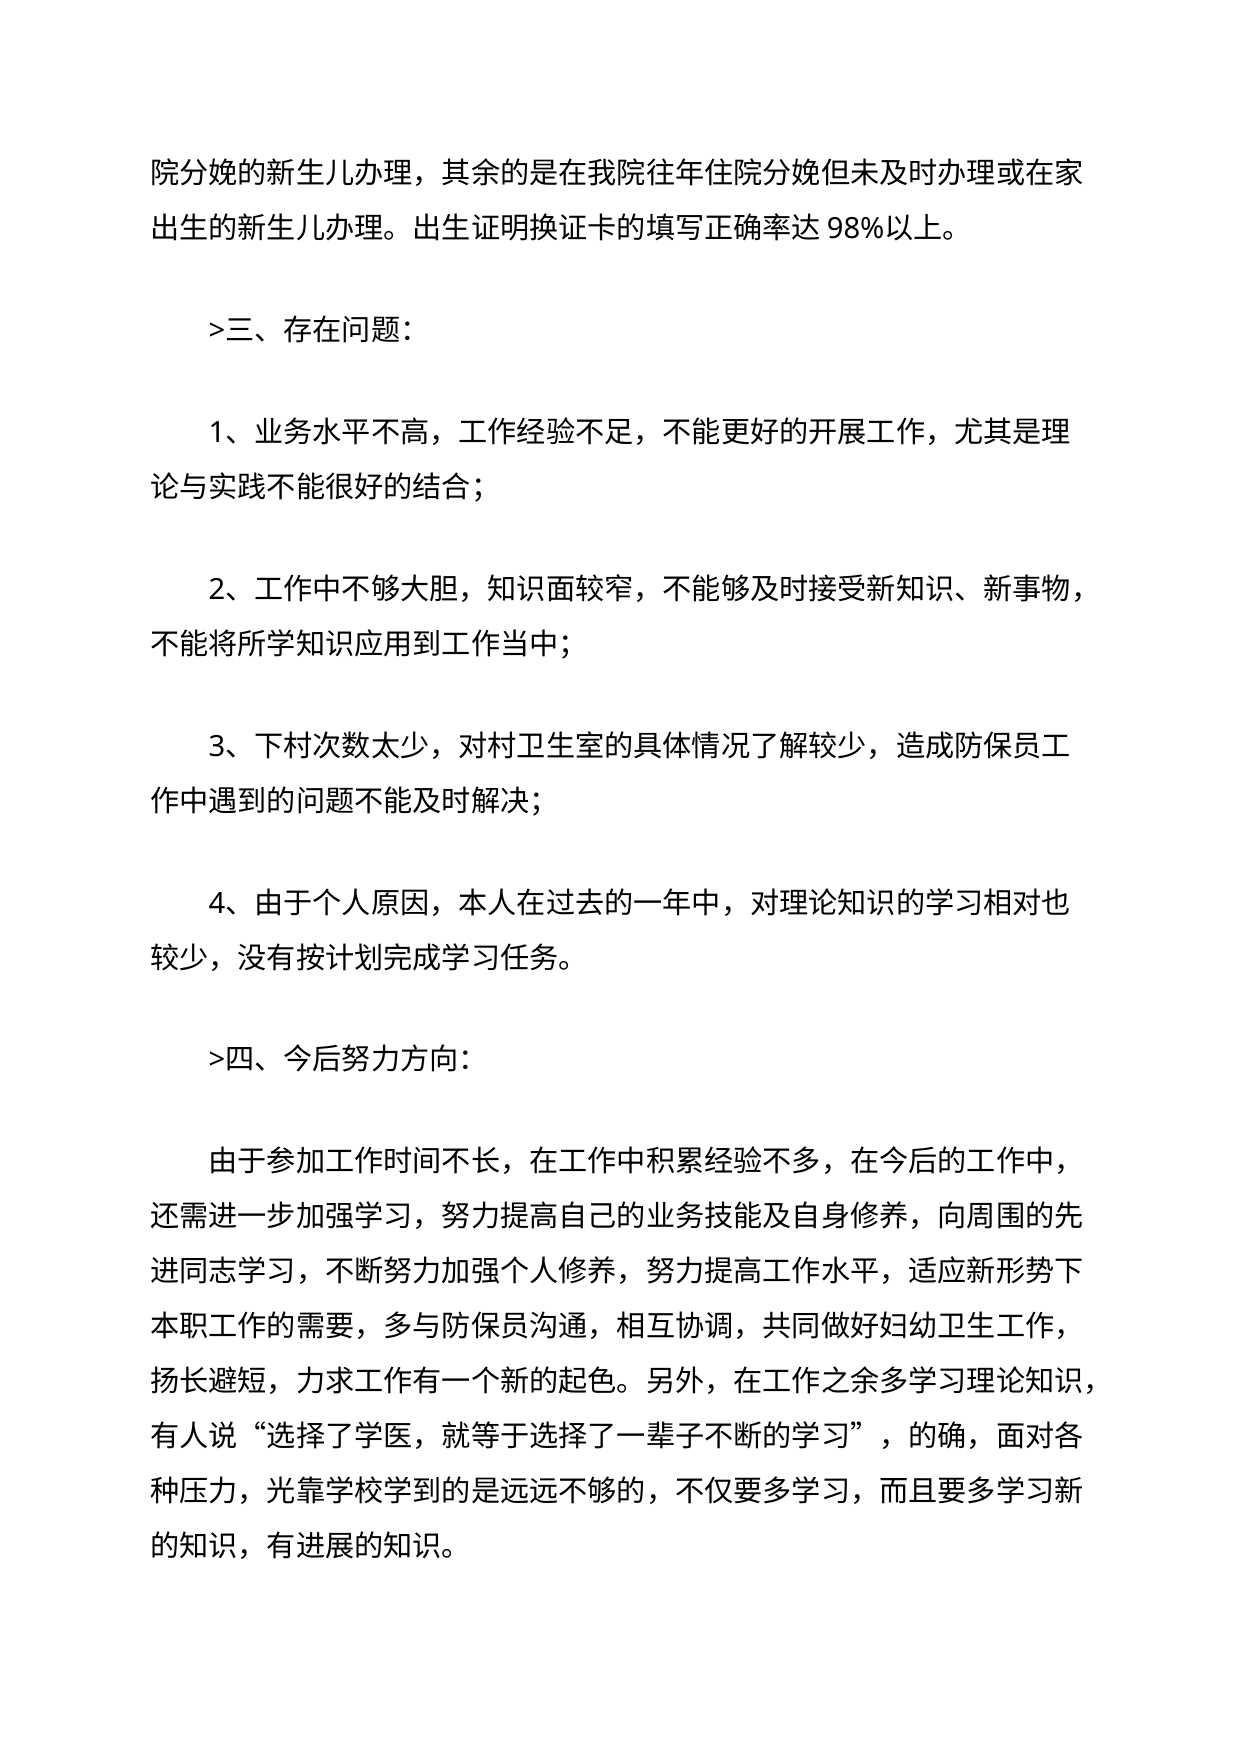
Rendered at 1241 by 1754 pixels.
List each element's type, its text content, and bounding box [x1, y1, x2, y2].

text 1、业务水平不高，工作经验不足，不能更好的开展工作，尤其是理论与实践不能很好的结合； [150, 409, 1090, 506]
text 由于参加工作时间不长，在工作中积累经验不多，在今后的工作中，还需进一步加强学习，努力提高自己的业务技能及自身修养，向周围的先进同志学习，不断努力加强个人修养，努力提高工作水平，适应新形势下本职工作的需要，多与防保员沟通，相互协调，共同做好妇幼卫生工作，扬长避短，力求工作有一个新的起色。另外，在工作之余多学习理论知识，有人说“选择了学医，就等于选择了一辈子不断的学习”，的确，面对各种压力，光靠学校学到的是远远不够的，不仅要多学习，而且要多学习新的知识，有进展的知识。 [150, 1138, 1090, 1564]
text 3、下村次数太少，对村卫生室的具体情况了解较少，造成防保员工作中遇到的问题不能及时解决； [150, 722, 1090, 820]
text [150, 150, 1090, 247]
text >三、存在问题： [150, 307, 1090, 349]
text 2、工作中不够大胆，知识面较窄，不能够及时接受新知识、新事物，不能将所学知识应用到工作当中； [150, 566, 1090, 663]
text >四、今后努力方向： [150, 1036, 1090, 1078]
text 4、由于个人原因，本人在过去的一年中，对理论知识的学习相对也较少，没有按计划完成学习任务。 [150, 879, 1090, 976]
